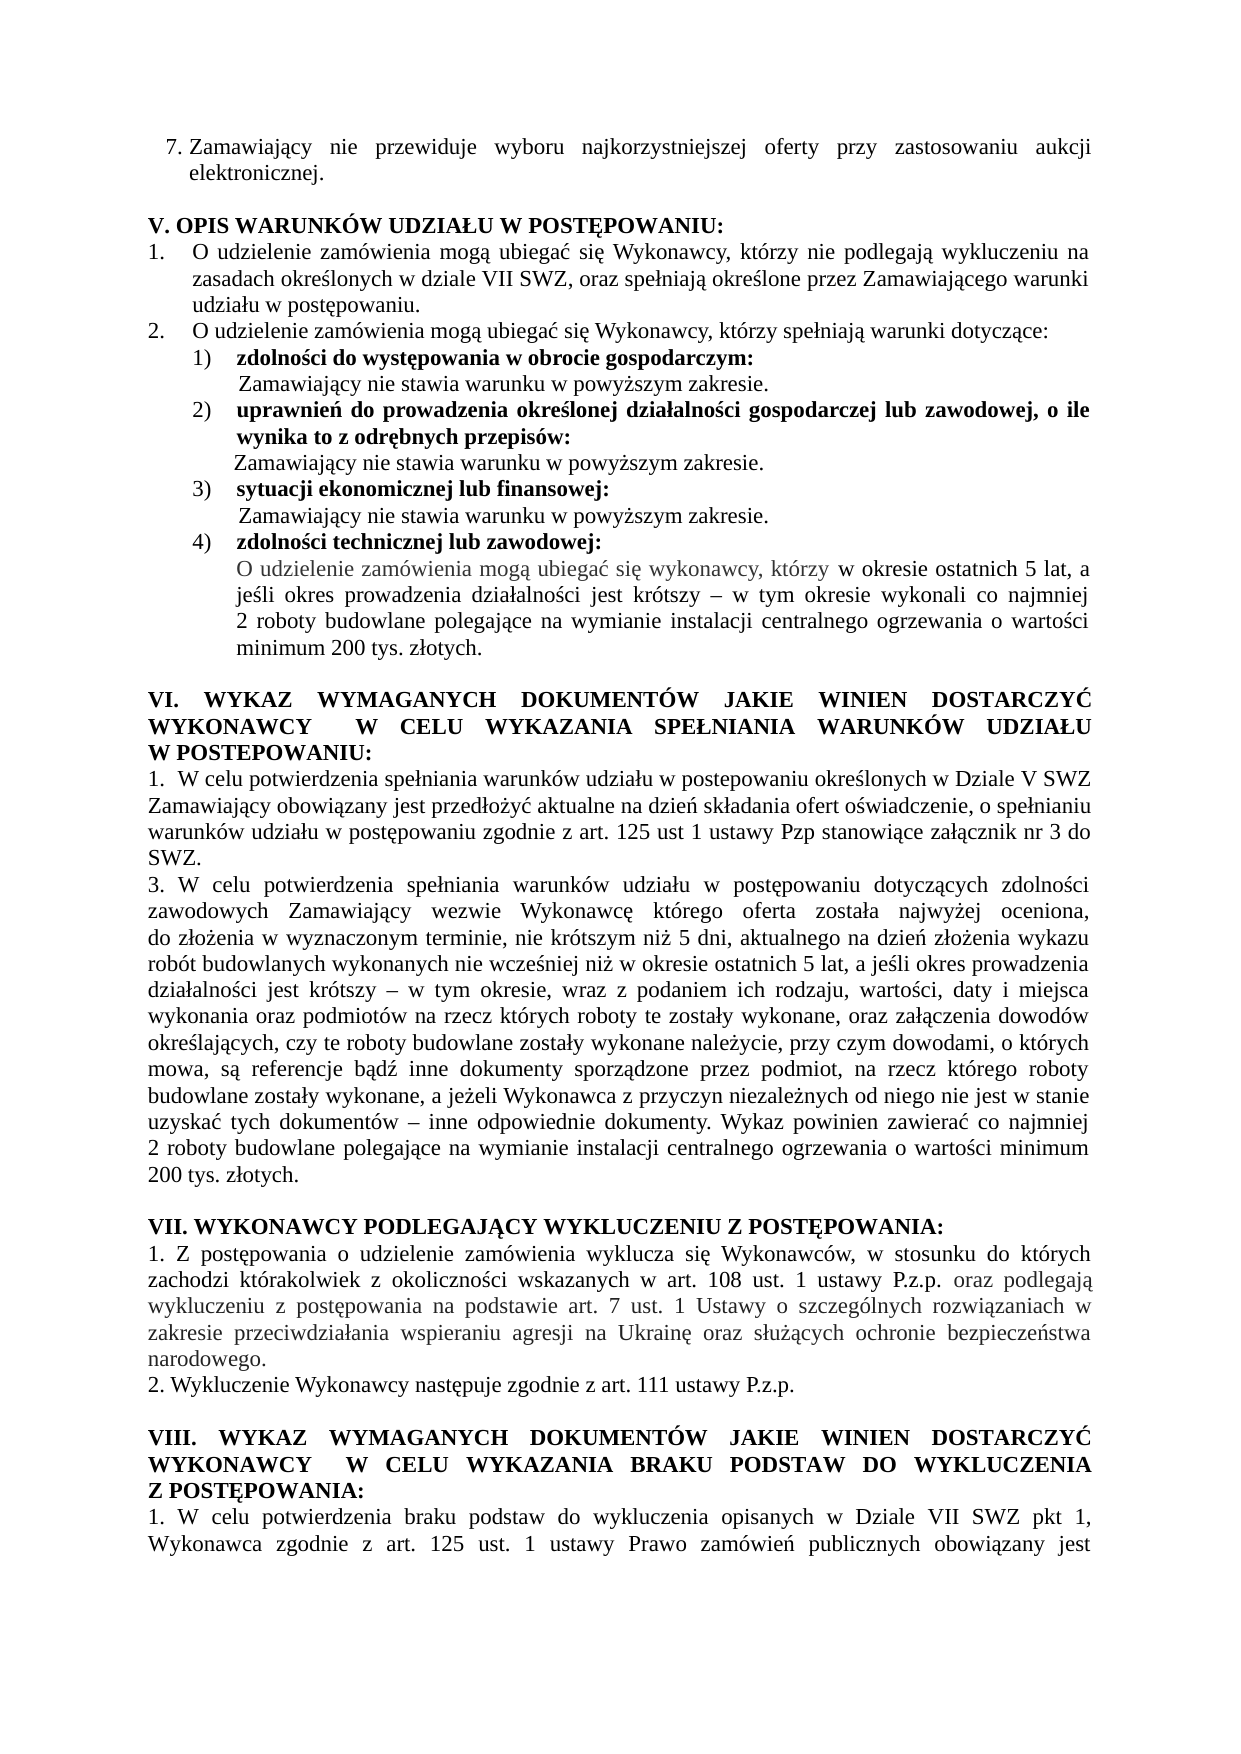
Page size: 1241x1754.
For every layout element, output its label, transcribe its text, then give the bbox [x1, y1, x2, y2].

list zdolności technicznej lub zawodowej: [192, 528, 1091, 554]
text V. OPIS WARUNKÓW UDZIAŁU W POSTĘPOWANIU: [148, 212, 1093, 238]
text Zamawiający nie stawia warunku w powyższym zakresie. [238, 502, 1091, 528]
text VII. WYKONAWCY PODLEGAJĄCY WYKLUCZENIU Z POSTĘPOWANIA: [148, 1213, 1093, 1240]
text 7. Zamawiający nie przewiduje wyboru najkorzystniejszej oferty przy zastosowaniu aukcji elektronicznej. [165, 133, 1093, 186]
list W celu potwierdzenia spełniania warunków udziału w postepowaniu określonych w Dziale V SWZ Zamawiający obowiązany jest przedłożyć aktualne na dzień składania ofert oświadczenie, o spełnianiu warunków udziału w postępowaniu zgodnie z art. 125 ust 1 ustawy Pzp stanowiące załącznik nr 3 do SWZ. [148, 765, 1093, 871]
text Zamawiający nie stawia warunku w powyższym zakresie. [238, 370, 1091, 396]
list O udzielenie zamówienia mogą ubiegać się Wykonawcy, którzy nie podlegają wykluczeniu na zasadach określonych w dziale VII SWZ, oraz spełniają określone przez Zamawiającego warunki udziału w postępowaniu. [148, 238, 1091, 317]
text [148, 1503, 1093, 1556]
text O udzielenie zamówienia mogą ubiegać się wykonawcy, którzy w okresie ostatnich 5 lat, a jeśli okres prowadzenia działalności jest krótszy – w tym okresie wykonali co najmniej 2 roboty budowlane polegające na wymianie instalacji centralnego ogrzewania o wartości minimum 200 tys. złotych. [236, 554, 1091, 660]
text VI. WYKAZ WYMAGANYCH DOKUMENTÓW JAKIE WINIEN DOSTARCZYĆ WYKONAWCY W CELU WYKAZANIA SPEŁNIANIA WARUNKÓW UDZIAŁU W POSTEPOWANIU: [148, 686, 1093, 765]
list O udzielenie zamówienia mogą ubiegać się Wykonawcy, którzy spełniają warunki dotyczące: [148, 317, 1091, 344]
text Zamawiający nie stawia warunku w powyższym zakresie. [148, 449, 1091, 476]
list sytuacji ekonomicznej lub finansowej: [192, 476, 1091, 502]
text VIII. WYKAZ WYMAGANYCH DOKUMENTÓW JAKIE WINIEN DOSTARCZYĆ WYKONAWCY W CELU WYKAZANIA BRAKU PODSTAW DO WYKLUCZENIA Z POSTĘPOWANIA: [148, 1424, 1093, 1503]
text 2. Wykluczenie Wykonawcy następuje zgodnie z art. 111 ustawy P.z.p. [148, 1372, 1093, 1398]
list zdolności do występowania w obrocie gospodarczym: [192, 344, 1091, 370]
text 3. W celu potwierdzenia spełniania warunków udziału w postępowaniu dotyczących zdolności zawodowych Zamawiający wezwie Wykonawcę którego oferta została najwyżej oceniona, do złożenia w wyznaczonym terminie, nie krótszym niż 5 dni, aktualnego na dzień złożenia wykazu robót budowlanych wykonanych nie wcześniej niż w okresie ostatnich 5 lat, a jeśli okres prowadzenia działalności jest krótszy – w tym okresie, wraz z podaniem ich rodzaju, wartości, daty i miejsca wykonania oraz podmiotów na rzecz których roboty te zostały wykonane, oraz załączenia dowodów określających, czy te roboty budowlane zostały wykonane należycie, przy czym dowodami, o których mowa, są referencje bądź inne dokumenty sporządzone przez podmiot, na rzecz którego roboty budowlane zostały wykonane, a jeżeli Wykonawca z przyczyn niezależnych od niego nie jest w stanie uzyskać tych dokumentów – inne odpowiednie dokumenty. Wykaz powinien zawierać co najmniej 2 roboty budowlane polegające na wymianie instalacji centralnego ogrzewania o wartości minimum 200 tys. złotych. [148, 871, 1091, 1187]
text 1. Z postępowania o udzielenie zamówienia wyklucza się Wykonawców, w stosunku do których zachodzi którakolwiek z okoliczności wskazanych w art. 108 ust. 1 ustawy P.z.p. oraz podlegają wykluczeniu z postępowania na podstawie art. 7 ust. 1 Ustawy o szczególnych rozwiązaniach w zakresie przeciwdziałania wspieraniu agresji na Ukrainę oraz służących ochronie bezpieczeństwa narodowego. [148, 1240, 1093, 1372]
list uprawnień do prowadzenia określonej działalności gospodarczej lub zawodowej, o ile wynika to z odrębnych przepisów: [192, 396, 1091, 449]
